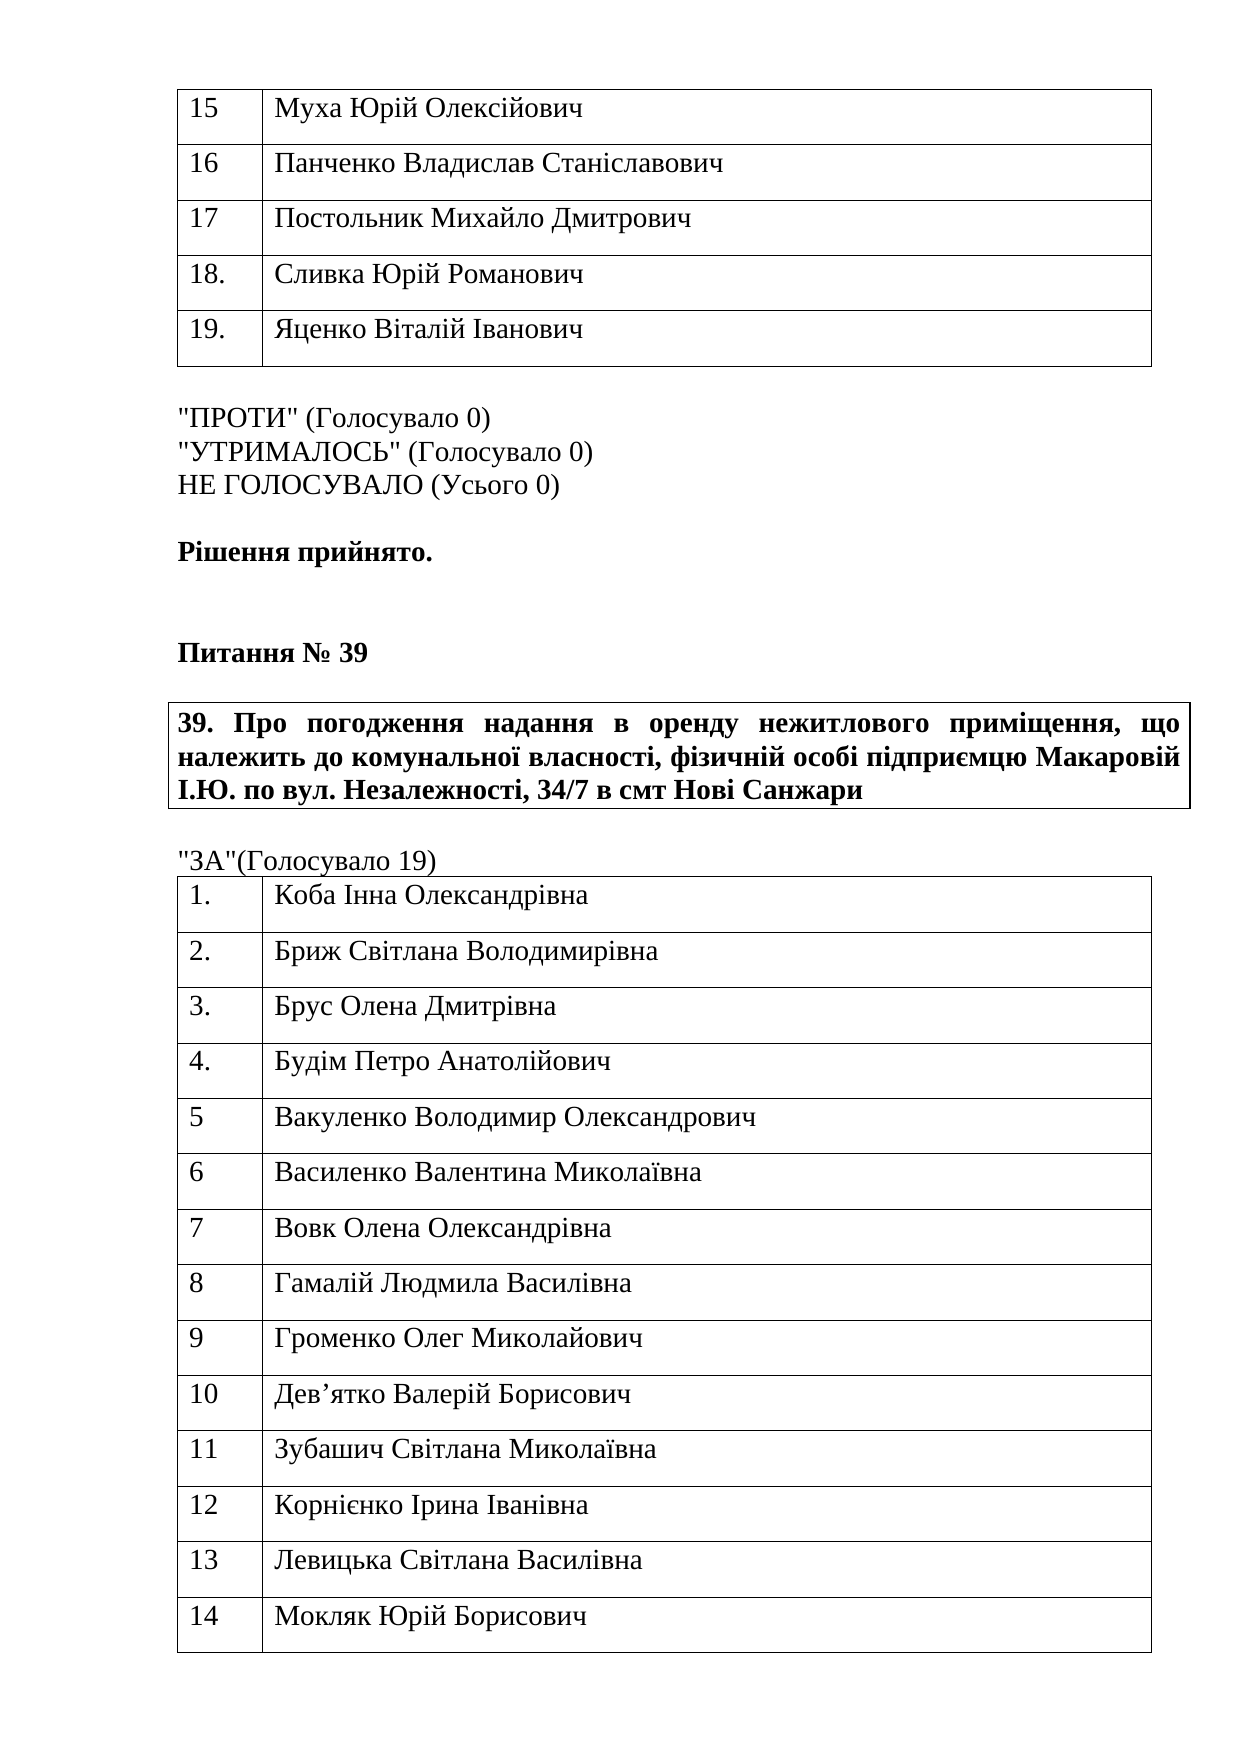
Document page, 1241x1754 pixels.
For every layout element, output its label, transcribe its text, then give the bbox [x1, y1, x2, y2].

table_cell 6 [178, 1154, 262, 1209]
table_cell 19. [178, 311, 262, 366]
table_cell 16 [178, 145, 262, 199]
table_header Коба Інна Олександрівна [263, 877, 1151, 932]
text "ПРОТИ" (Голосувало 0) [177, 400, 1181, 434]
table_cell Мокляк Юрій Борисович [263, 1598, 1151, 1652]
table_cell Бриж Світлана Володимирівна [263, 933, 1151, 987]
table_cell Брус Олена Дмитрівна [263, 988, 1151, 1042]
table_cell Муха Юрій Олексійович [263, 90, 1151, 144]
text НЕ ГОЛОСУВАЛО (Усього 0) [177, 467, 1181, 501]
text Рішення прийнято. [177, 534, 1181, 568]
text "ЗА"(Голосувало 19) [177, 843, 1181, 876]
table_cell Панченко Владислав Станіславович [263, 145, 1151, 199]
table_cell Сливка Юрій Романович [263, 256, 1151, 310]
table_cell 2. [178, 933, 262, 987]
table_cell Василенко Валентина Миколаївна [263, 1154, 1151, 1209]
table_cell 13 [178, 1542, 262, 1597]
table_cell Яценко Віталій Іванович [263, 311, 1151, 366]
table_cell Корнієнко Ірина Іванівна [263, 1487, 1151, 1541]
table_cell Левицька Світлана Василівна [263, 1542, 1151, 1597]
table_cell 10 [178, 1376, 262, 1430]
table_cell 4. [178, 1044, 262, 1098]
table_cell Будім Петро Анатолійович [263, 1044, 1151, 1098]
table_cell Дев’ятко Валерій Борисович [263, 1376, 1151, 1430]
table_cell 7 [178, 1210, 262, 1264]
table_cell Громенко Олег Миколайович [263, 1321, 1151, 1375]
table_cell 3. [178, 988, 262, 1042]
table_cell 5 [178, 1099, 262, 1153]
table_header 1. [178, 877, 262, 932]
table_cell Гамалій Людмила Василівна [263, 1265, 1151, 1319]
text 39. Про погодження надання в оренду нежитлового приміщення, що належить до комунальної власності, фізичній особі підприємцю Макаровій І.Ю. по вул. Незалежності, 34/7 в смт Нові Санжари [169, 703, 1189, 808]
table_cell Вакуленко Володимир Олександрович [263, 1099, 1151, 1153]
text Питання № 39 [177, 635, 1181, 669]
table_cell Постольник Михайло Дмитрович [263, 201, 1151, 255]
table_cell 15 [178, 90, 262, 144]
table_cell 8 [178, 1265, 262, 1319]
table_cell 17 [178, 201, 262, 255]
table_cell 18. [178, 256, 262, 310]
text "УТРИМАЛОСЬ" (Голосувало 0) [177, 434, 1181, 467]
table_cell 11 [178, 1431, 262, 1486]
table_cell Вовк Олена Олександрівна [263, 1210, 1151, 1264]
table_cell 14 [178, 1598, 262, 1652]
table_cell Зубашич Світлана Миколаївна [263, 1431, 1151, 1486]
table_cell 9 [178, 1321, 262, 1375]
table_cell 12 [178, 1487, 262, 1541]
